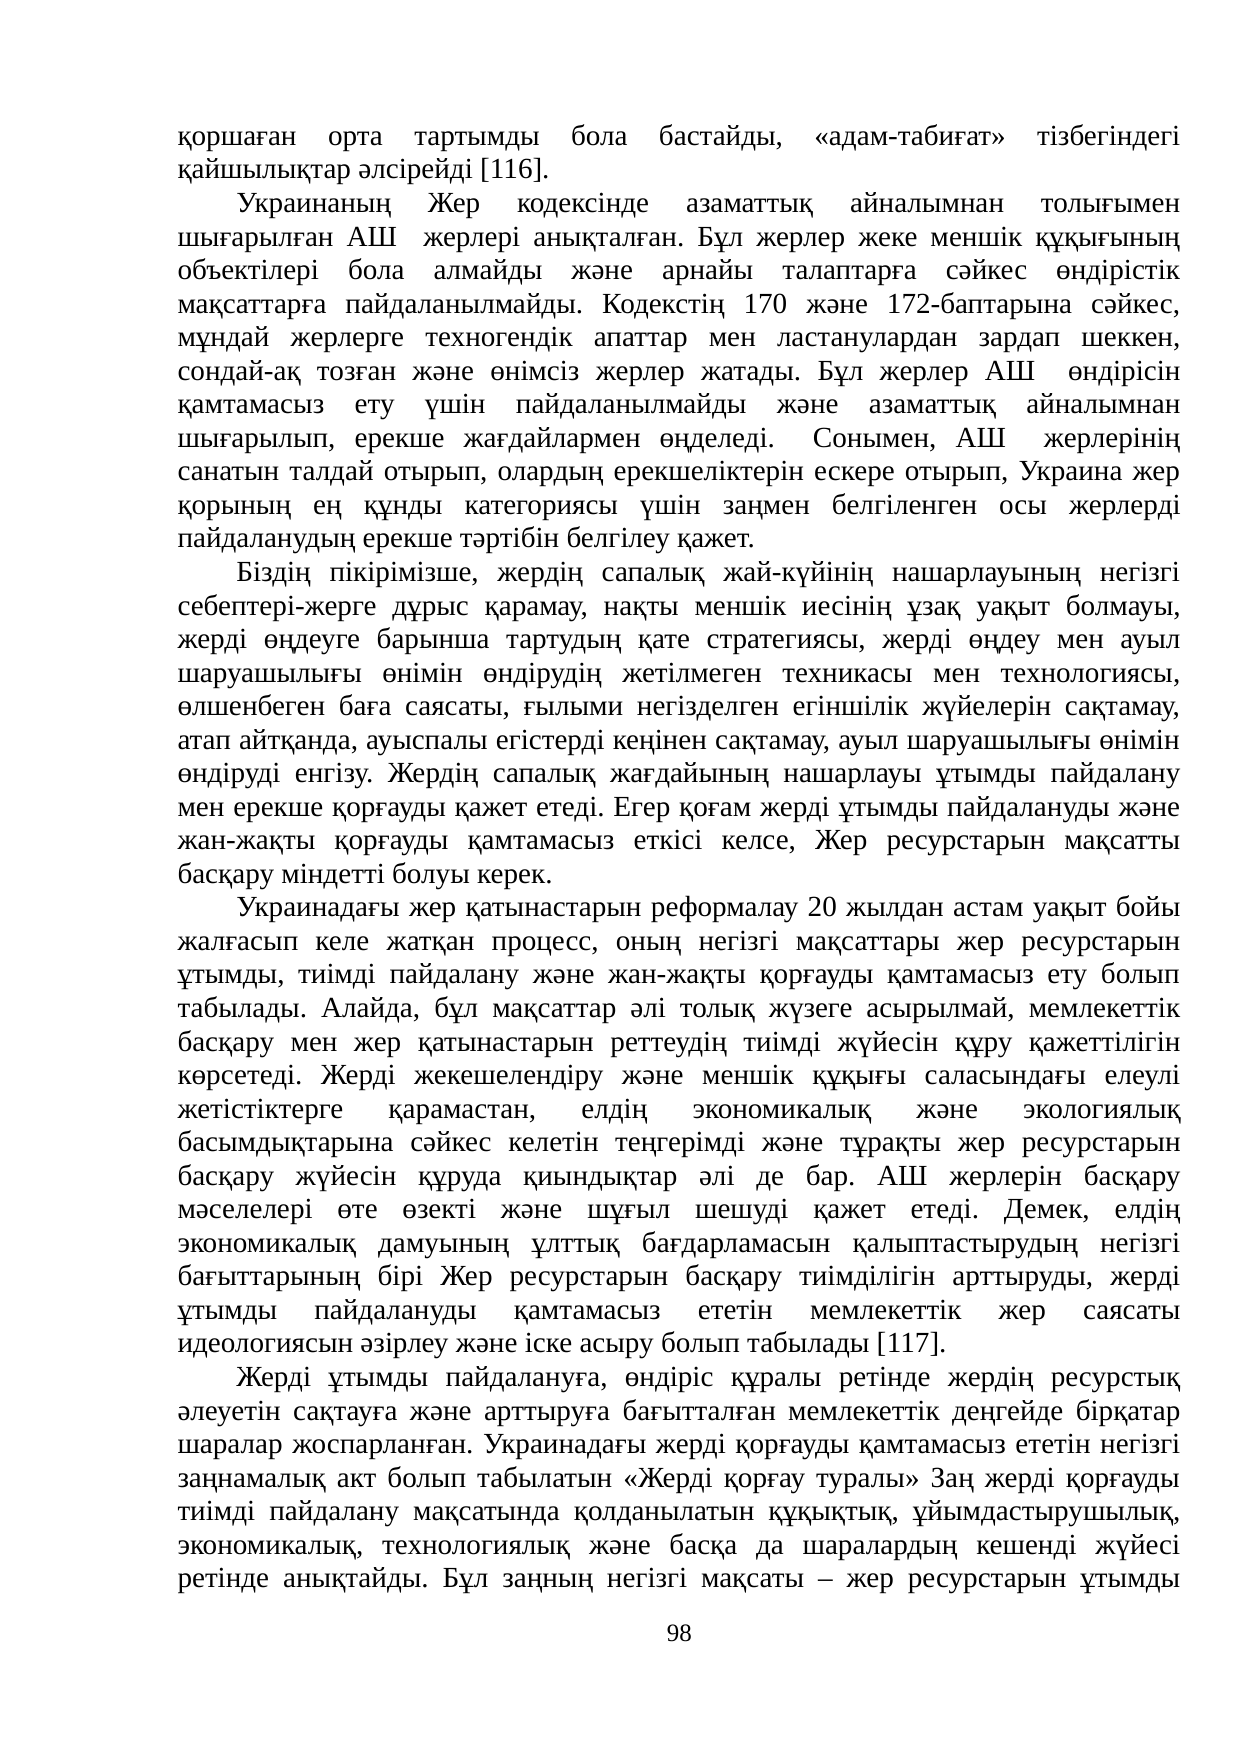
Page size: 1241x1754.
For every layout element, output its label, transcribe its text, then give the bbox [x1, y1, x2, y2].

text Біздің пікірімізше, жердің сапалық жай-күйінің нашарлауының негізгі себептері-жерге дұрыс қарамау, нақты меншік иесінің ұзақ уақыт болмауы, жерді өңдеуге барынша тартудың қате стратегиясы, жерді өңдеу мен ауыл шаруашылығы өнімін өндірудің жетілмеген техникасы мен технологиясы, өлшенбеген баға саясаты, ғылыми негізделген егіншілік жүйелерін сақтамау, атап айтқанда, ауыспалы егістерді кеңінен сақтамау, ауыл шаруашылығы өнімін өндіруді енгізу. Жердің сапалық жағдайының нашарлауы ұтымды пайдалану мен ерекше қорғауды қажет етеді. Егер қоғам жерді ұтымды пайдалануды және жан-жақты қорғауды қамтамасыз еткісі келсе, Жер ресурстарын мақсатты басқару міндетті болуы керек. [177, 554, 1181, 889]
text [177, 118, 1181, 185]
text Украинаның Жер кодексінде азаматтық айналымнан толығымен шығарылған АШ жерлері анықталған. Бұл жерлер жеке меншік құқығының объектілері бола алмайды және арнайы талаптарға сәйкес өндірістік мақсаттарға пайдаланылмайды. Кодекстің 170 және 172-баптарына сәйкес, мұндай жерлерге техногендік апаттар мен ластанулардан зардап шеккен, сондай-ақ тозған және өнімсіз жерлер жатады. Бұл жерлер АШ өндірісін қамтамасыз ету үшін пайдаланылмайды және азаматтық айналымнан шығарылып, ерекше жағдайлармен өңделеді. Сонымен, АШ жерлерінің санатын талдай отырып, олардың ерекшеліктерін ескере отырып, Украина жер қорының ең құнды категориясы үшін заңмен белгіленген осы жерлерді пайдаланудың ерекше тәртібін белгілеу қажет. [177, 185, 1181, 554]
text Украинадағы жер қатынастарын реформалау 20 жылдан астам уақыт бойы жалғасып келе жатқан процесс, оның негізгі мақсаттары жер ресурстарын ұтымды, тиімді пайдалану және жан-жақты қорғауды қамтамасыз ету болып табылады. Алайда, бұл мақсаттар әлі толық жүзеге асырылмай, мемлекеттік басқару мен жер қатынастарын реттеудің тиімді жүйесін құру қажеттілігін көрсетеді. Жерді жекешелендіру және меншік құқығы саласындағы елеулі жетістіктерге қарамастан, елдің экономикалық және экологиялық басымдықтарына сәйкес келетін теңгерімді және тұрақты жер ресурстарын басқару жүйесін құруда қиындықтар әлі де бар. АШ жерлерін басқару мәселелері өте өзекті және шұғыл шешуді қажет етеді. Демек, елдің экономикалық дамуының ұлттық бағдарламасын қалыптастырудың негізгі бағыттарының бірі Жер ресурстарын басқару тиімділігін арттыруды, жерді ұтымды пайдалануды қамтамасыз ететін мемлекеттік жер саясаты идеологиясын әзірлеу және іске асыру болып табылады [117]. [177, 889, 1181, 1359]
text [177, 1359, 1181, 1594]
